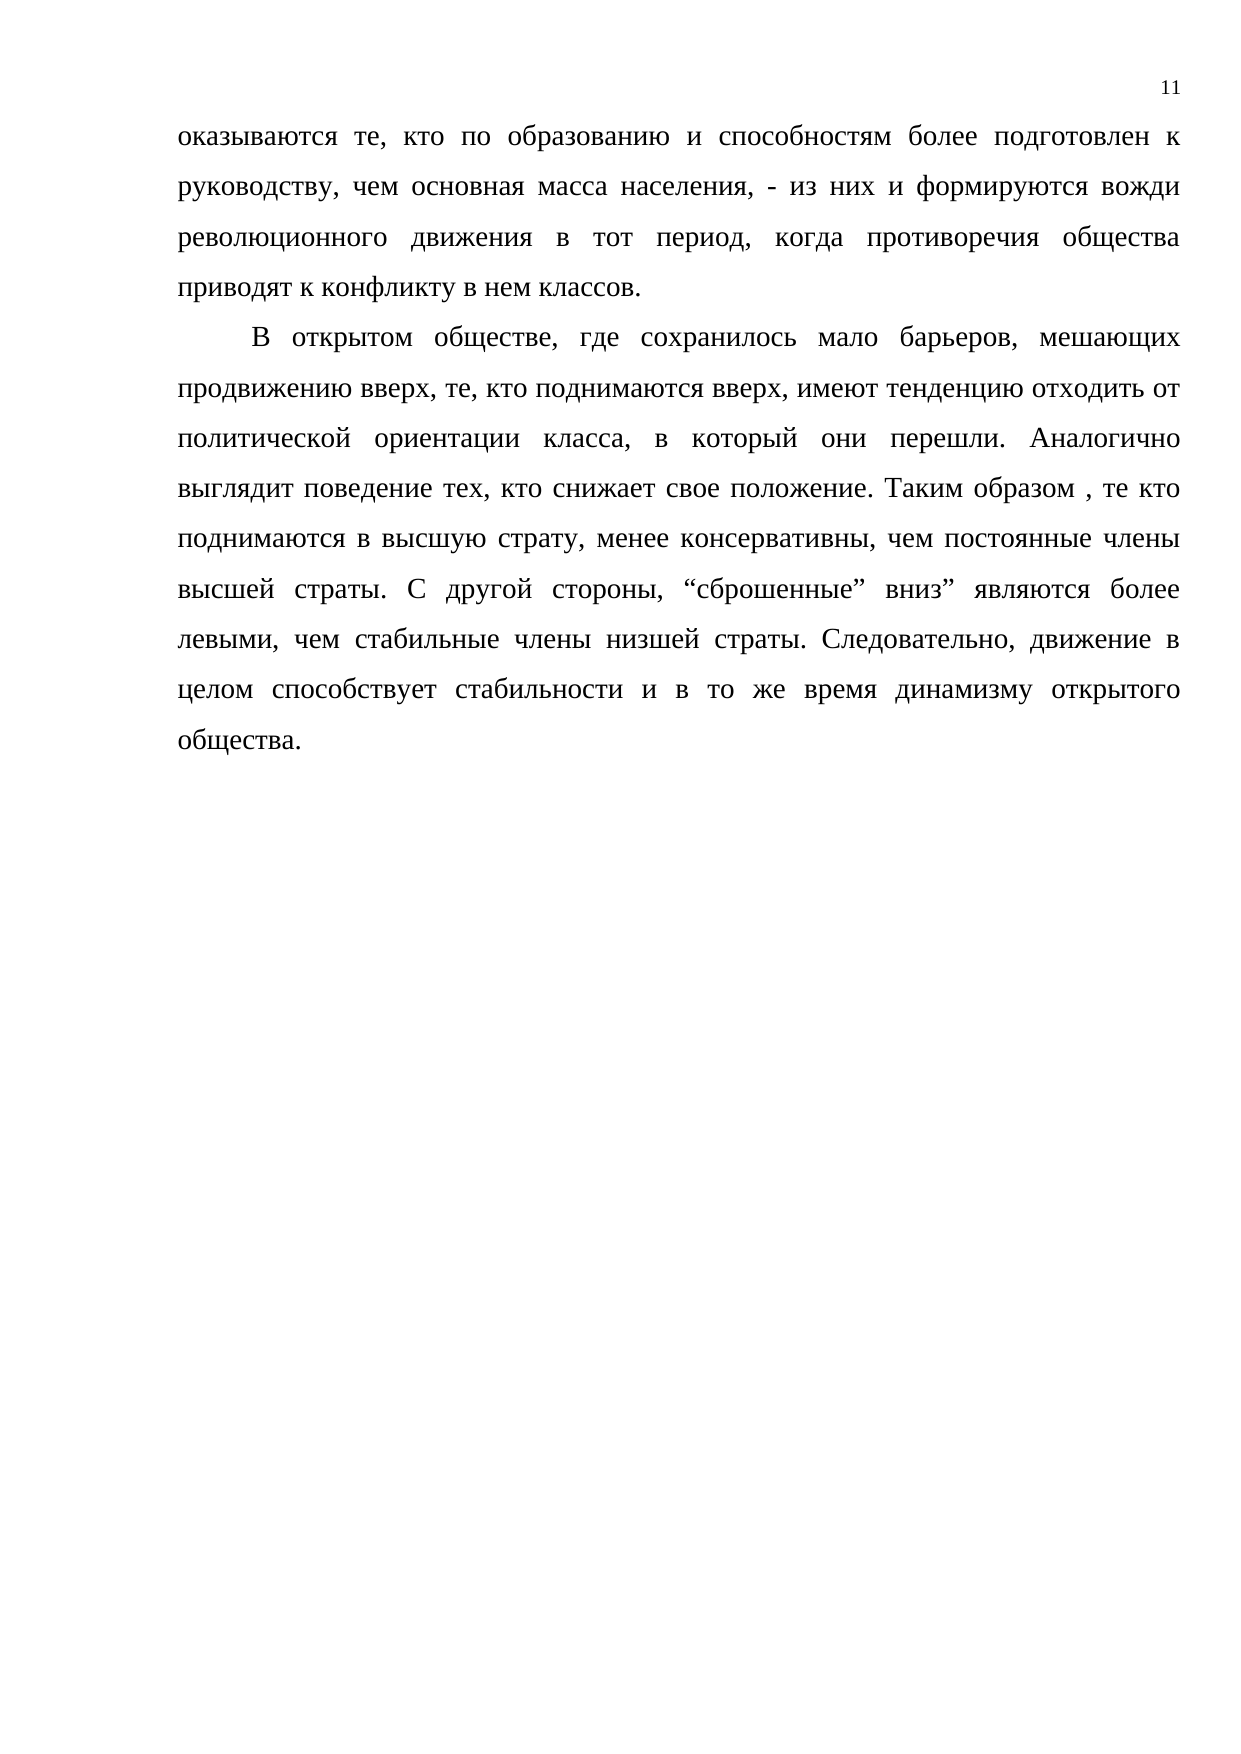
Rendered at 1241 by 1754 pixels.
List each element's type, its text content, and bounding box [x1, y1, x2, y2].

text В открытом обществе, где сохранилось мало барьеров, мешающих продвижению вверх, те, кто поднимаются вверх, имеют тенденцию отходить от политической ориентации класса, в который они перешли. Аналогично выглядит поведение тех, кто снижает свое положение. Таким образом , те кто поднимаются в высшую страту, менее консервативны, чем постоянные члены высшей страты. С другой стороны, “сброшенные” вниз” являются более левыми, чем стабильные члены низшей страты. Следовательно, движение в целом способствует стабильности и в то же время динамизму открытого общества. [177, 319, 1181, 798]
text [177, 118, 1181, 303]
